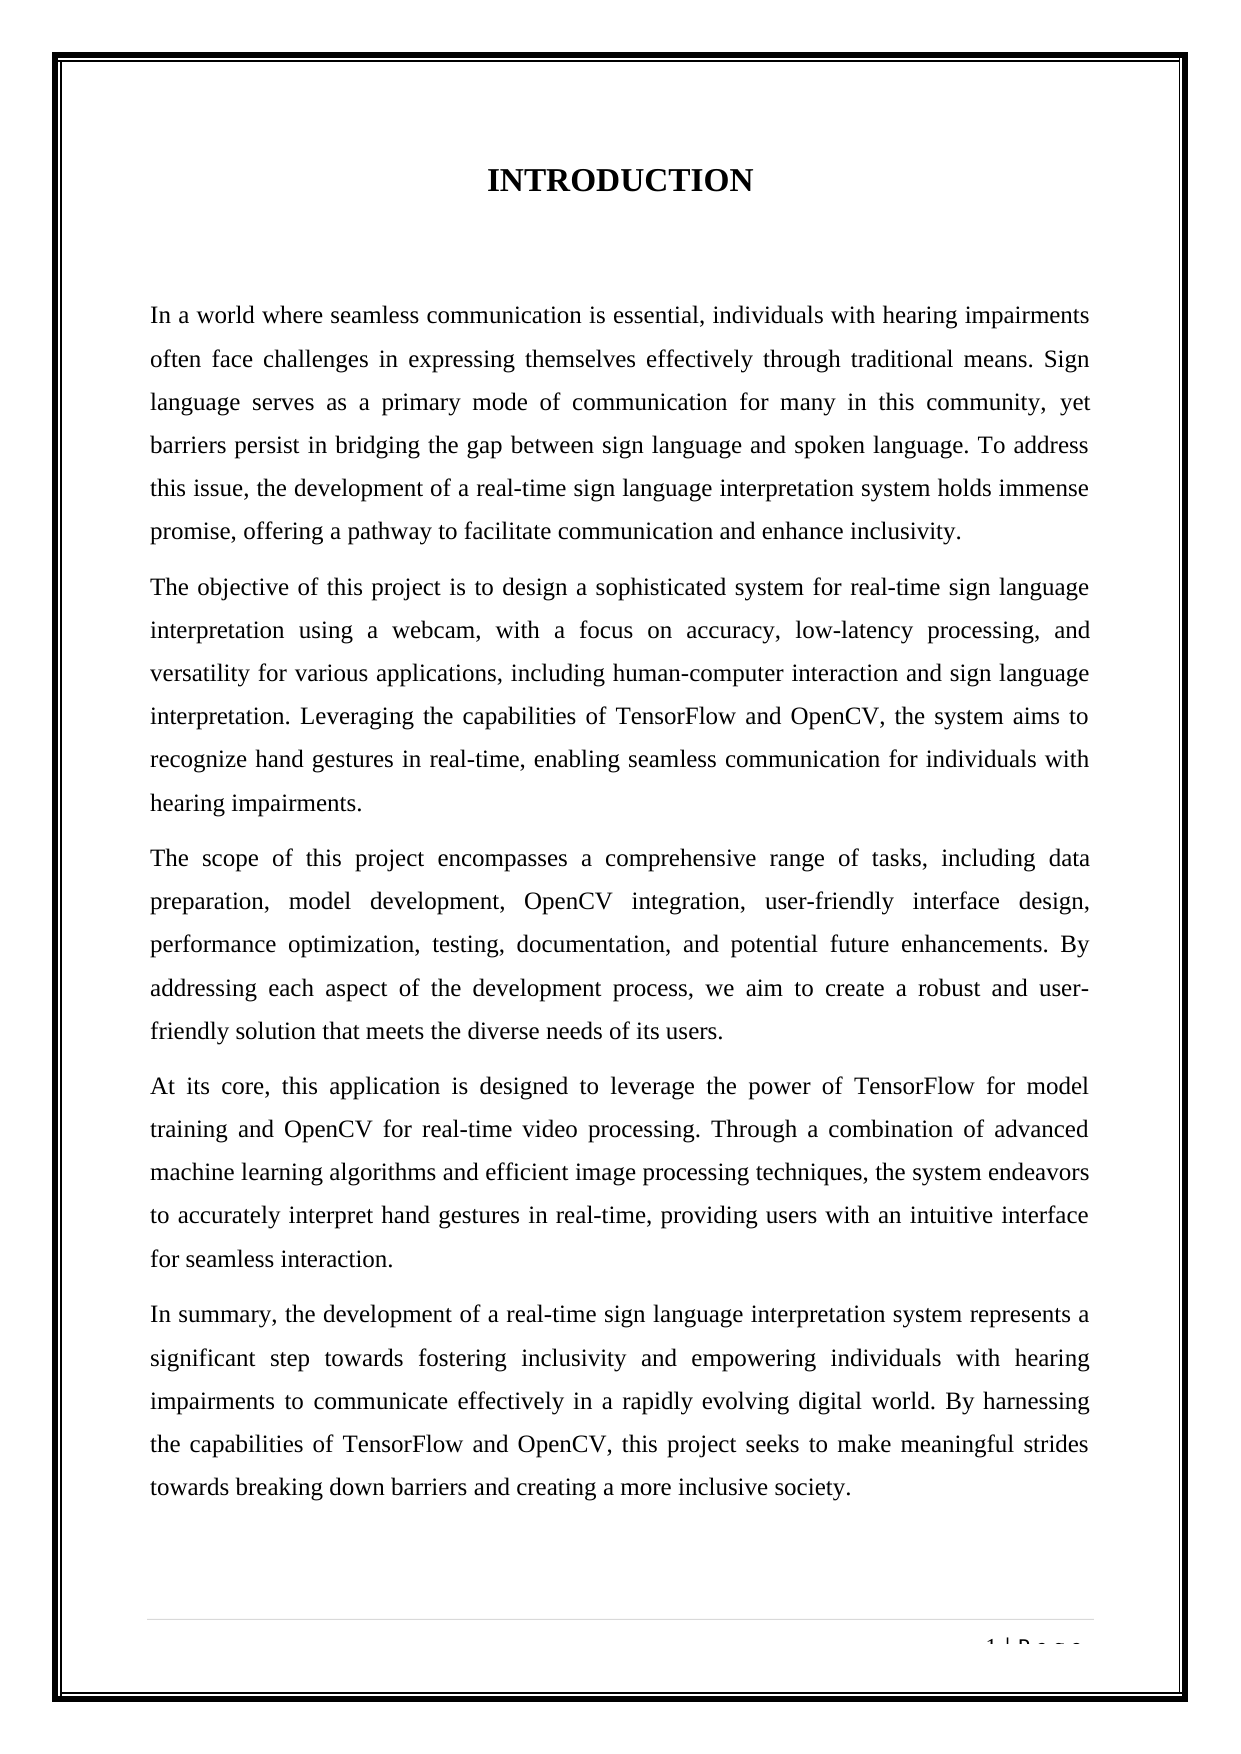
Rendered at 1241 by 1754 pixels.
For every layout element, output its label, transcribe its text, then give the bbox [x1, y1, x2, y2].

text In a world where seamless communication is essential, individuals with hearing impairments often face challenges in expressing themselves effectively through traditional means. Sign language serves as a primary mode of communication for many in this community, yet barriers persist in bridging the gap between sign language and spoken language. To address this issue, the development of a real-time sign language interpretation system holds immense promise, offering a pathway to facilitate communication and enhance inclusivity. [150, 301, 1090, 545]
text The objective of this project is to design a sophisticated system for real-time sign language interpretation using a webcam, with a focus on accuracy, low-latency processing, and versatility for various applications, including human-computer interaction and sign language interpretation. Leveraging the capabilities of TensorFlow and OpenCV, the system aims to recognize hand gestures in real-time, enabling seamless communication for individuals with hearing impairments. [150, 572, 1090, 816]
text At its core, this application is designed to leverage the power of TensorFlow for model training and OpenCV for real-time video processing. Through a combination of advanced machine learning algorithms and efficient image processing techniques, the system endeavors to accurately interpret hand gestures in real-time, providing users with an intuitive interface for seamless interaction. [150, 1071, 1090, 1272]
text The scope of this project encompasses a comprehensive range of tasks, including data preparation, model development, OpenCV integration, user-friendly interface design, performance optimization, testing, documentation, and potential future enhancements. By addressing each aspect of the development process, we aim to create a robust and user- friendly solution that meets the diverse needs of its users. [150, 843, 1091, 1044]
text In summary, the development of a real-time sign language interpretation system represents a significant step towards fostering inclusivity and empowering individuals with hearing impairments to communicate effectively in a rapidly evolving digital world. By harnessing the capabilities of TensorFlow and OpenCV, this project seeks to make meaningful strides towards breaking down barriers and creating a more inclusive society. [150, 1299, 1090, 1501]
subtitle INTRODUCTION [451, 161, 789, 199]
